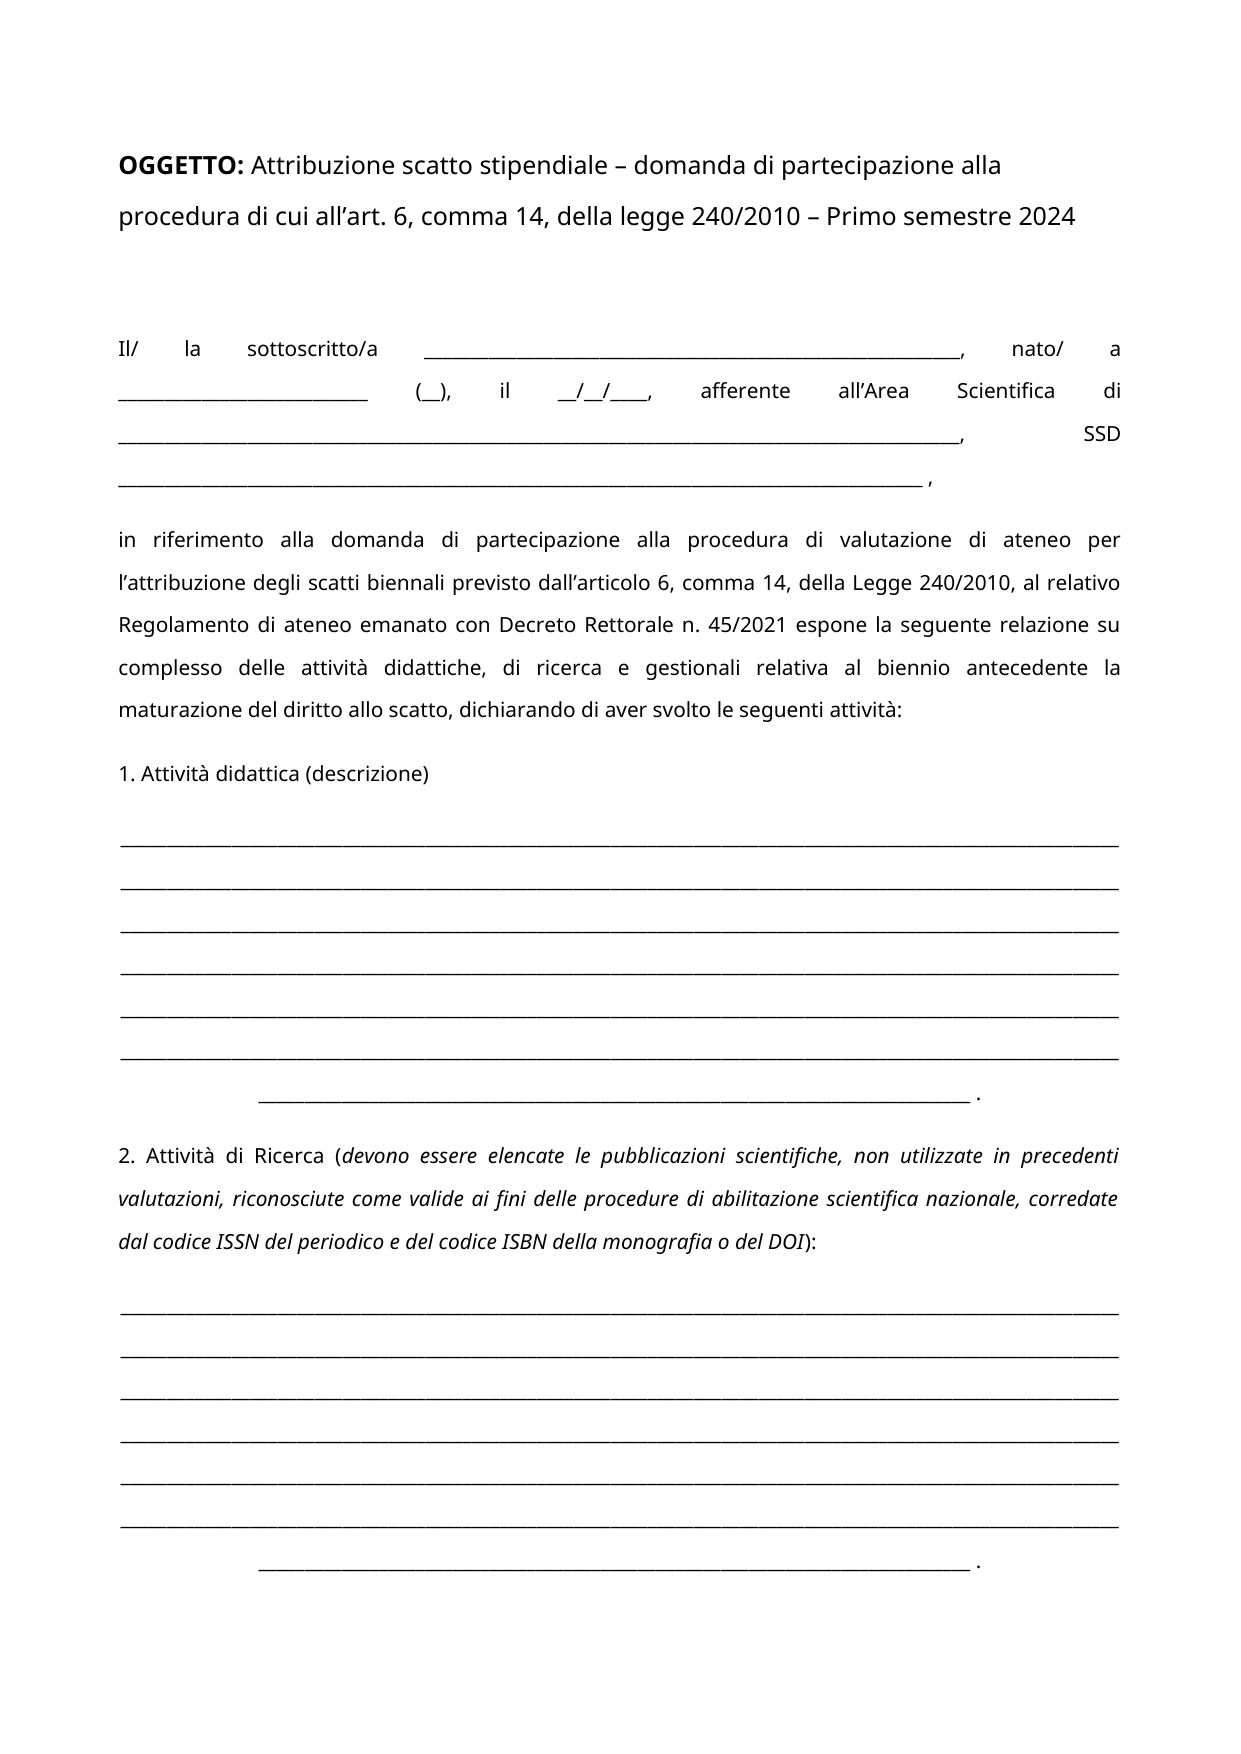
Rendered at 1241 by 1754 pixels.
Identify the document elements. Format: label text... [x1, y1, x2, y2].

text 1. Attività didattica (descrizione) [118, 759, 1122, 787]
text _____________________________________________________________________________________________________________________________________________________________________________________________________________________________________________________________________________________________________________________________________________________________________________________________________________________________________________________________________________________________________________________________________________________________________________________________________________________________________________________________________________________________________________________________________________________ . [118, 1290, 1122, 1574]
text OGGETTO: Attribuzione scatto stipendiale – domanda di partecipazione alla procedura di cui all’art. 6, comma 14, della legge 240/2010 – Primo semestre 2024 [118, 148, 1122, 233]
text Il/ la sottoscritto/a __________________________________________________________, nato/ a ___________________________ (__), il __/__/____, afferente all’Area Scientifica di ___________________________________________________________________________________________, SSD _______________________________________________________________________________________ , [118, 334, 1122, 490]
text in riferimento alla domanda di partecipazione alla procedura di valutazione di ateneo per l’attribuzione degli scatti biennali previsto dall’articolo 6, comma 14, della Legge 240/2010, al relativo Regolamento di ateneo emanato con Decreto Rettorale n. 45/2021 espone la seguente relazione su complesso delle attività didattiche, di ricerca e gestionali relativa al biennio antecedente la maturazione del diritto allo scatto, dichiarando di aver svolto le seguenti attività: [118, 525, 1122, 724]
text 2. Attività di Ricerca (devono essere elencate le pubblicazioni scientifiche, non utilizzate in precedenti valutazioni, riconosciute come valide ai fini delle procedure di abilitazione scientifica nazionale, corredate dal codice ISSN del periodico e del codice ISBN della monografia o del DOI): [118, 1142, 1122, 1255]
text _____________________________________________________________________________________________________________________________________________________________________________________________________________________________________________________________________________________________________________________________________________________________________________________________________________________________________________________________________________________________________________________________________________________________________________________________________________________________________________________________________________________________________________________________________________________ . [118, 822, 1122, 1107]
